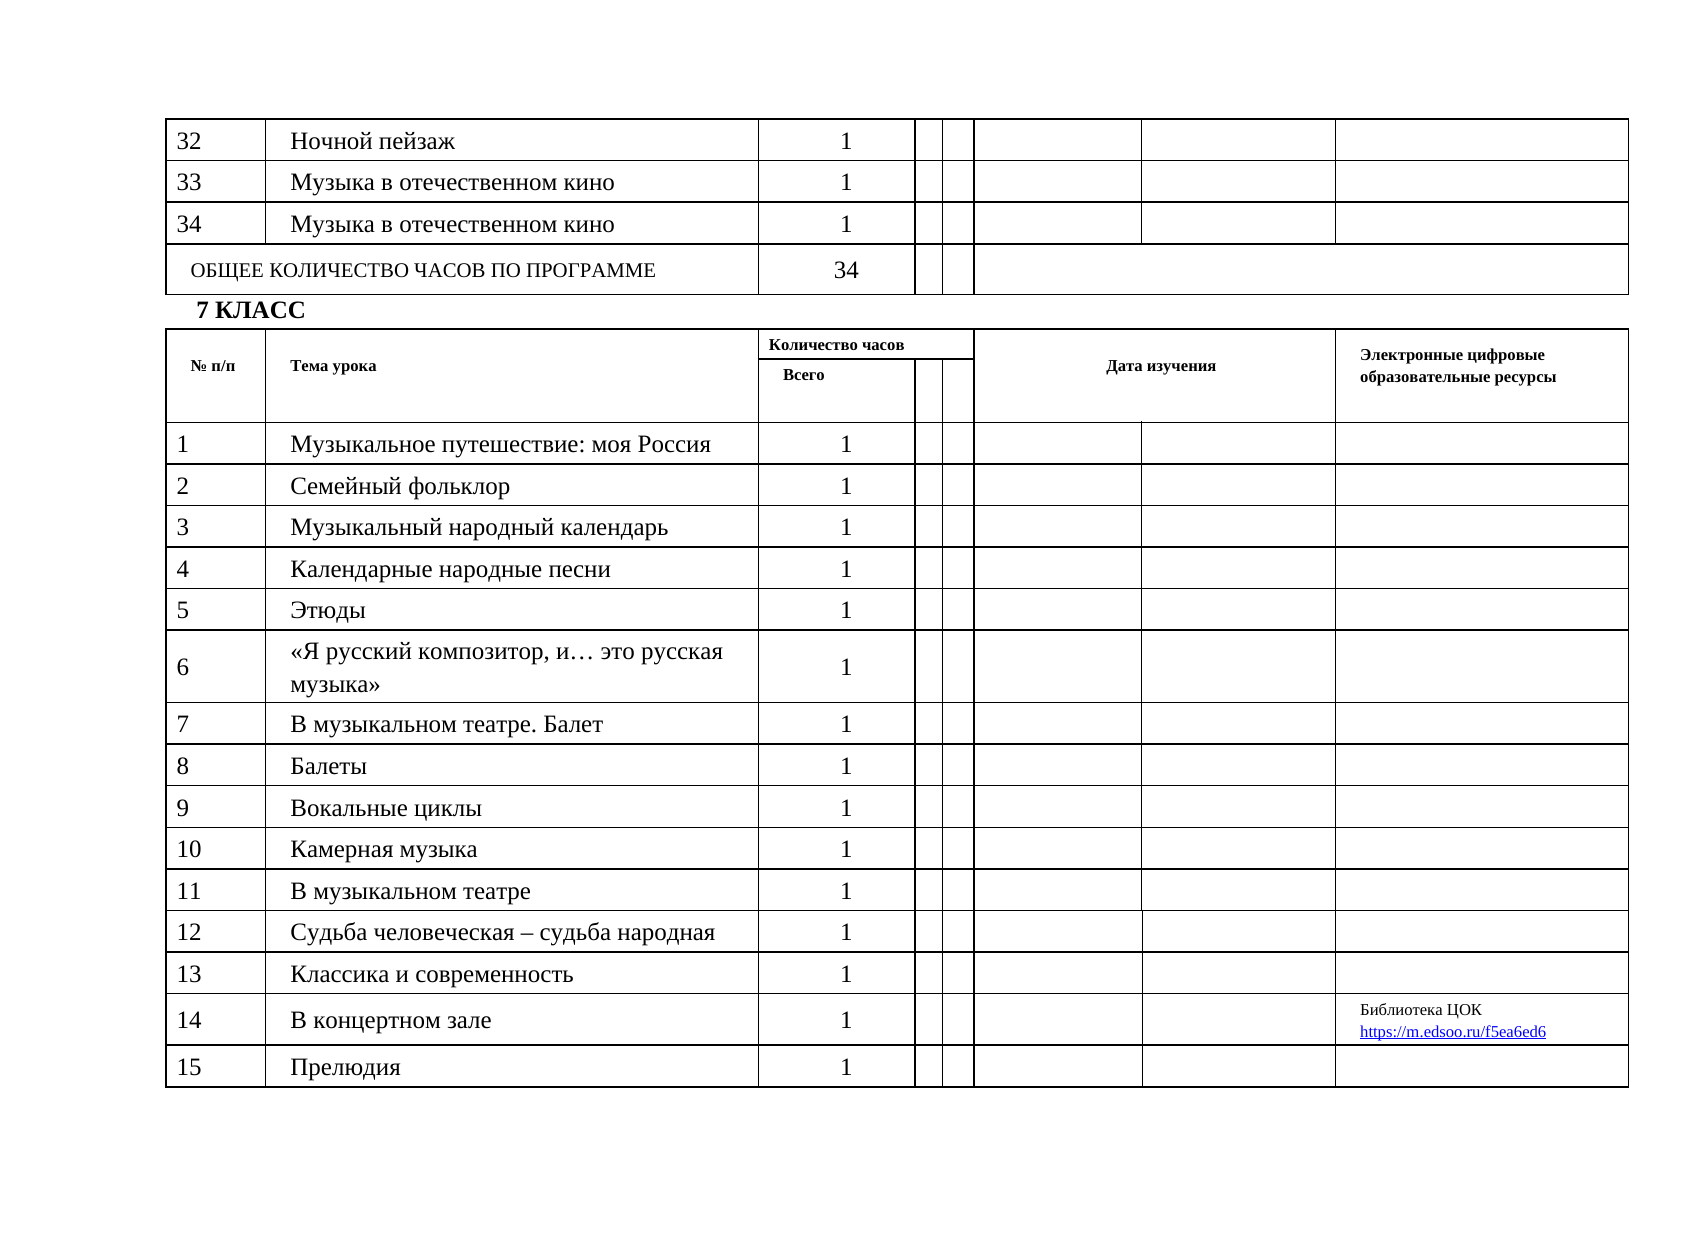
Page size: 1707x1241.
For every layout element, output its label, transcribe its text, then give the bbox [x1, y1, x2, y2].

table_cell 1 [759, 506, 914, 546]
table_cell [1336, 506, 1628, 546]
table_cell [975, 870, 1141, 909]
table_cell [1336, 786, 1628, 826]
table_cell [975, 465, 1141, 504]
table_cell [1336, 911, 1628, 951]
table_cell [916, 786, 942, 826]
table_cell Камерная музыка [266, 828, 758, 868]
table_cell [943, 423, 973, 463]
table_cell 33 [167, 161, 265, 201]
table_cell 1 [759, 828, 914, 868]
table_cell [1143, 1046, 1335, 1086]
table_cell В концертном зале [266, 994, 758, 1044]
table_cell «Я русский композитор, и… это русская музыка» [266, 631, 758, 702]
table_cell [975, 786, 1141, 826]
table_cell 13 [167, 953, 265, 993]
table_cell 4 [167, 548, 265, 588]
table_cell 1 [759, 703, 914, 743]
table_cell [1142, 745, 1335, 785]
table_cell 2 [167, 465, 265, 504]
table_cell Музыкальное путешествие: моя Россия [266, 423, 758, 463]
table_cell [1142, 786, 1335, 826]
table_cell [1142, 506, 1335, 546]
table_cell 1 [759, 870, 914, 909]
table_cell [916, 994, 942, 1044]
table_cell Музыка в отечественном кино [266, 203, 758, 243]
table_cell Судьба человеческая – судьба народная [266, 911, 758, 951]
table_cell [1142, 703, 1335, 743]
table_cell [943, 828, 973, 868]
table_cell Ночной пейзаж [266, 120, 758, 160]
table_cell [1142, 203, 1335, 243]
table_cell [943, 548, 973, 588]
table_cell [975, 911, 1142, 951]
table_cell [1336, 745, 1628, 785]
table_cell [975, 631, 1141, 702]
table_cell 8 [167, 745, 265, 785]
table_cell [1142, 423, 1335, 463]
table_cell [1336, 548, 1628, 588]
table_cell 1 [759, 911, 914, 951]
table_cell [1143, 994, 1335, 1044]
table_cell [916, 360, 942, 421]
table_cell [943, 745, 973, 785]
table_cell 1 [759, 994, 914, 1044]
table_cell [1142, 828, 1335, 868]
table_cell [916, 161, 942, 201]
table_cell 6 [167, 631, 265, 702]
table_header № п/п [167, 330, 265, 421]
table_header Дата изучения [975, 330, 1335, 421]
table_cell [916, 245, 942, 293]
table_cell Всего [759, 360, 914, 421]
table_cell [943, 506, 973, 546]
table_cell [1142, 120, 1335, 160]
table_cell [975, 120, 1141, 160]
table_cell 1 [759, 953, 914, 993]
table_cell [975, 994, 1142, 1044]
table_cell [1336, 589, 1628, 629]
table_cell Календарные народные песни [266, 548, 758, 588]
table_cell 3 [167, 506, 265, 546]
table_cell [1336, 870, 1628, 909]
table_cell [916, 423, 942, 463]
table_cell [943, 360, 973, 421]
table_cell [1336, 703, 1628, 743]
table_cell 11 [167, 870, 265, 909]
table_cell [916, 911, 942, 951]
table_cell 1 [759, 589, 914, 629]
table_cell [1142, 465, 1335, 504]
table_cell [943, 703, 973, 743]
table_cell [943, 161, 973, 201]
table_cell Вокальные циклы [266, 786, 758, 826]
table_cell [975, 423, 1141, 463]
table_cell [916, 828, 942, 868]
table_cell [1336, 203, 1628, 243]
table_cell [975, 548, 1141, 588]
table_cell 34 [167, 203, 265, 243]
table_cell 1 [759, 203, 914, 243]
table_cell 1 [759, 745, 914, 785]
table_cell [975, 506, 1141, 546]
table_cell [1336, 161, 1628, 201]
table_cell [943, 245, 973, 293]
table_cell 1 [759, 423, 914, 463]
table_cell [1143, 953, 1335, 993]
table_cell 1 [759, 548, 914, 588]
table_cell [943, 911, 973, 951]
table_cell 34 [759, 245, 914, 293]
table_cell Прелюдия [266, 1046, 758, 1086]
table_cell [1336, 828, 1628, 868]
table_cell [975, 745, 1141, 785]
table_cell [975, 1046, 1142, 1086]
table_cell [943, 465, 973, 504]
table_header Электронные цифровые образовательные ресурсы [1336, 330, 1628, 421]
table_cell [943, 953, 973, 993]
table_cell [916, 506, 942, 546]
table_cell [943, 120, 973, 160]
table_cell 32 [167, 120, 265, 160]
table_cell [975, 703, 1141, 743]
table_cell [943, 631, 973, 702]
table_cell 1 [759, 465, 914, 504]
table_cell [916, 120, 942, 160]
table_cell [916, 703, 942, 743]
table_cell ОБЩЕЕ КОЛИЧЕСТВО ЧАСОВ ПО ПРОГРАММЕ [167, 245, 758, 293]
table_cell 12 [167, 911, 265, 951]
table_cell [1142, 631, 1335, 702]
table_cell В музыкальном театре [266, 870, 758, 909]
table_cell Классика и современность [266, 953, 758, 993]
table_cell 1 [759, 1046, 914, 1086]
table_header Количество часов [759, 330, 973, 358]
table_cell [943, 203, 973, 243]
table_cell [975, 589, 1141, 629]
table_cell [1336, 423, 1628, 463]
table_cell Музыка в отечественном кино [266, 161, 758, 201]
table_cell [943, 1046, 973, 1086]
table_cell [916, 203, 942, 243]
table_cell [975, 245, 1628, 293]
text 7 КЛАСС [190, 295, 1618, 324]
table_cell [943, 589, 973, 629]
table_cell [916, 631, 942, 702]
table_cell 5 [167, 589, 265, 629]
table_cell Семейный фольклор [266, 465, 758, 504]
table_cell [943, 994, 973, 1044]
table_cell Балеты [266, 745, 758, 785]
table_cell 10 [167, 828, 265, 868]
table_cell [1336, 1046, 1628, 1086]
table_cell [975, 828, 1141, 868]
table_cell 14 [167, 994, 265, 1044]
table_cell [1142, 161, 1335, 201]
table_cell 1 [759, 786, 914, 826]
table_cell [1142, 548, 1335, 588]
table_cell [975, 953, 1142, 993]
table_header Тема урока [266, 330, 758, 421]
table_cell [943, 786, 973, 826]
table_cell 1 [759, 161, 914, 201]
table_cell [916, 589, 942, 629]
table_cell Этюды [266, 589, 758, 629]
table_cell 15 [167, 1046, 265, 1086]
table_cell 1 [759, 120, 914, 160]
table_cell Музыкальный народный календарь [266, 506, 758, 546]
table_cell [1336, 953, 1628, 993]
table_cell 7 [167, 703, 265, 743]
table_cell [1142, 589, 1335, 629]
table_cell [916, 745, 942, 785]
table_cell [975, 203, 1141, 243]
table_cell 1 [167, 423, 265, 463]
table_cell [1336, 631, 1628, 702]
table_cell [943, 870, 973, 909]
table_cell [1336, 465, 1628, 504]
table_cell [975, 161, 1141, 201]
table_cell [916, 953, 942, 993]
table_cell 9 [167, 786, 265, 826]
table_cell В музыкальном театре. Балет [266, 703, 758, 743]
table_cell [916, 1046, 942, 1086]
table_cell [916, 870, 942, 909]
table_cell [916, 465, 942, 504]
table_cell [1336, 120, 1628, 160]
table_cell [916, 548, 942, 588]
table_cell Библиотека ЦОК https://m.edsoo.ru/f5ea6ed6 [1336, 994, 1628, 1044]
table_cell 1 [759, 631, 914, 702]
table_cell [1142, 870, 1335, 909]
table_cell [1143, 911, 1335, 951]
